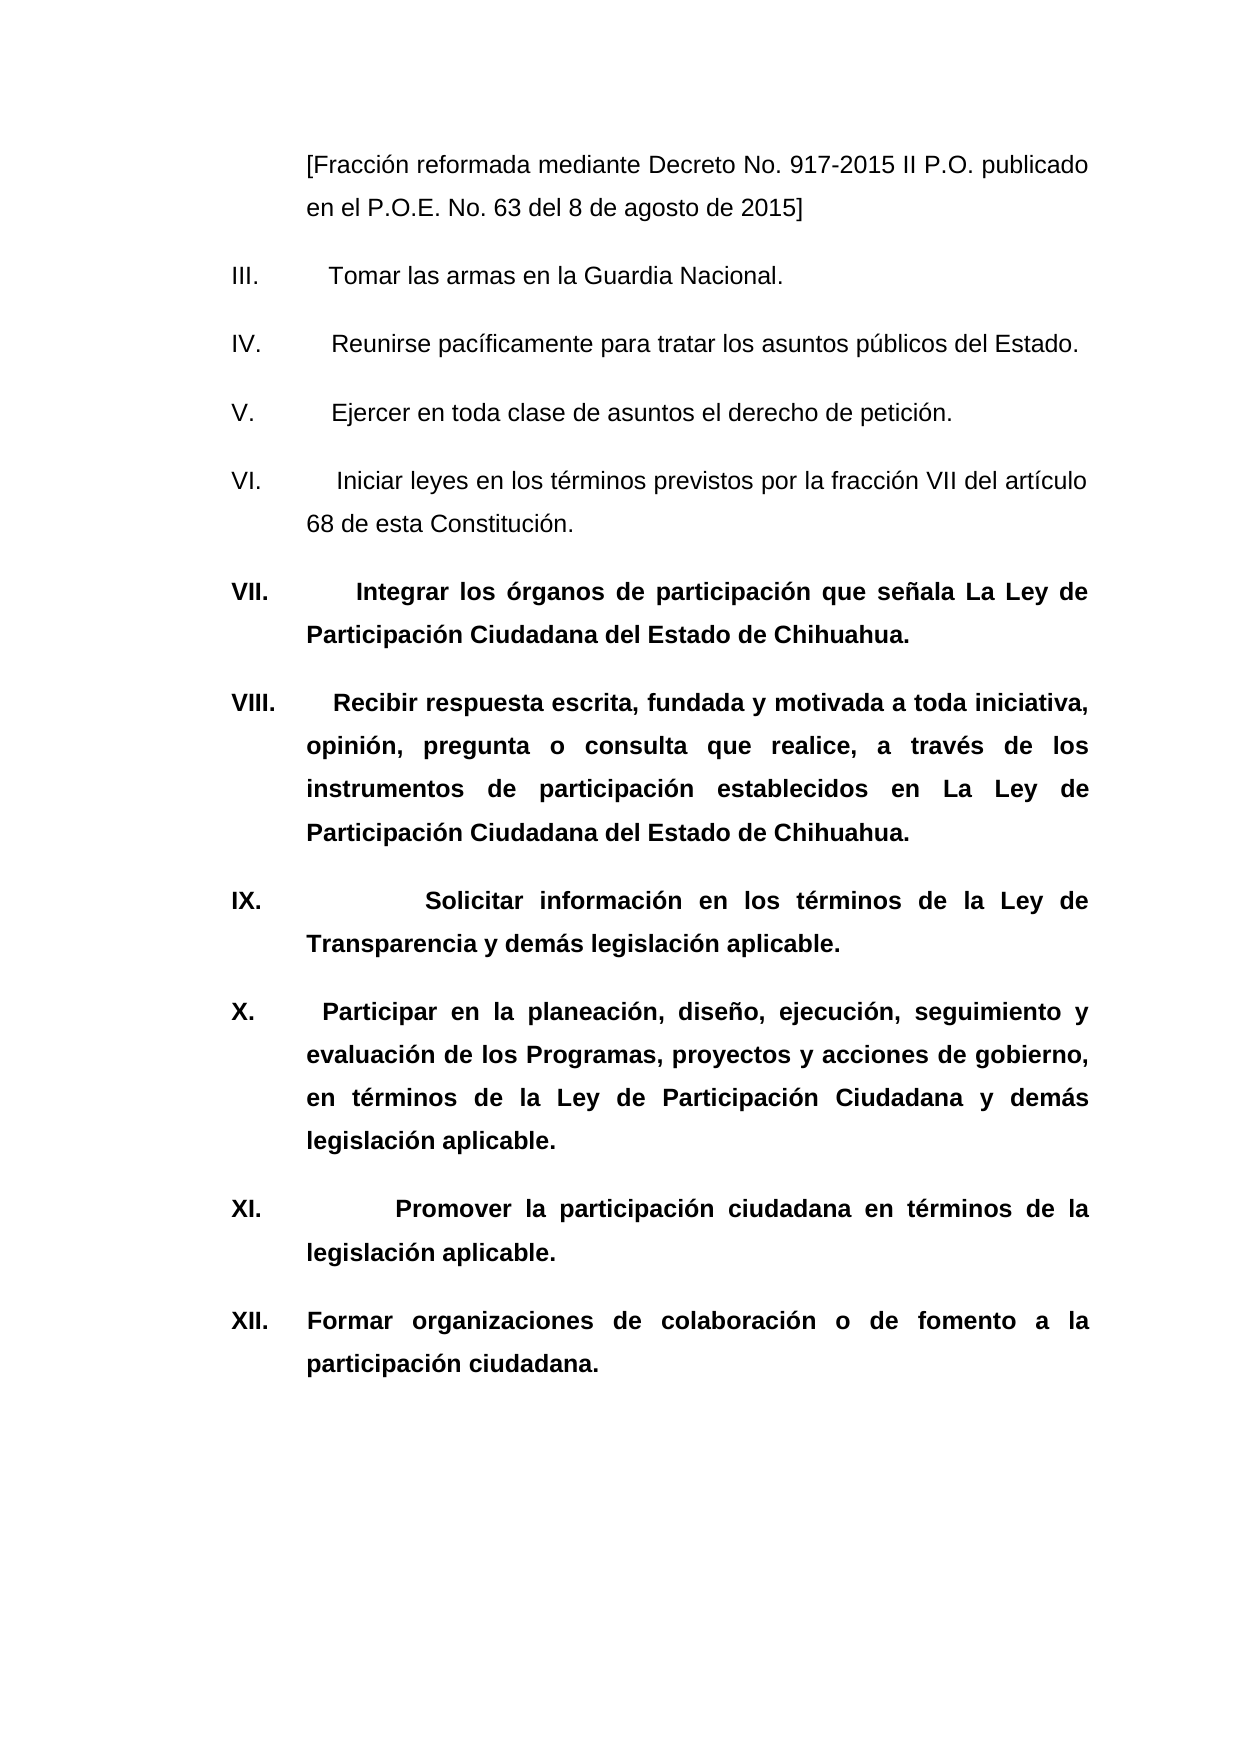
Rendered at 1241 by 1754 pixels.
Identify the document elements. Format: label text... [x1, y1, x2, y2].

text IV. Reunirse pacíficamente para tratar los asuntos públicos del Estado. [231, 329, 1090, 358]
text VI. Iniciar leyes en los términos previstos por la fracción VII del artículo 68 de esta Constitución. [231, 466, 1090, 537]
text XII. Formar organizaciones de colaboración o de fomento a la participación ciudadana. [231, 1306, 1090, 1377]
text III. Tomar las armas en la Guardia Nacional. [231, 261, 1090, 290]
text VIII. Recibir respuesta escrita, fundada y motivada a toda iniciativa, opinión, pregunta o consulta que realice, a través de los instrumentos de participación establecidos en La Ley de Participación Ciudadana del Estado de Chihuahua. [231, 688, 1090, 846]
text V. Ejercer en toda clase de asuntos el derecho de petición. [231, 397, 1090, 426]
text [231, 150, 1090, 222]
text VII. Integrar los órganos de participación que señala La Ley de Participación Ciudadana del Estado de Chihuahua. [231, 577, 1090, 649]
text X. Participar en la planeación, diseño, ejecución, seguimiento y evaluación de los Programas, proyectos y acciones de gobierno, en términos de la Ley de Participación Ciudadana y demás legislación aplicable. [231, 997, 1090, 1155]
text IX. Solicitar información en los términos de la Ley de Transparencia y demás legislación aplicable. [231, 886, 1090, 957]
text XI. Promover la participación ciudadana en términos de la legislación aplicable. [231, 1194, 1090, 1266]
